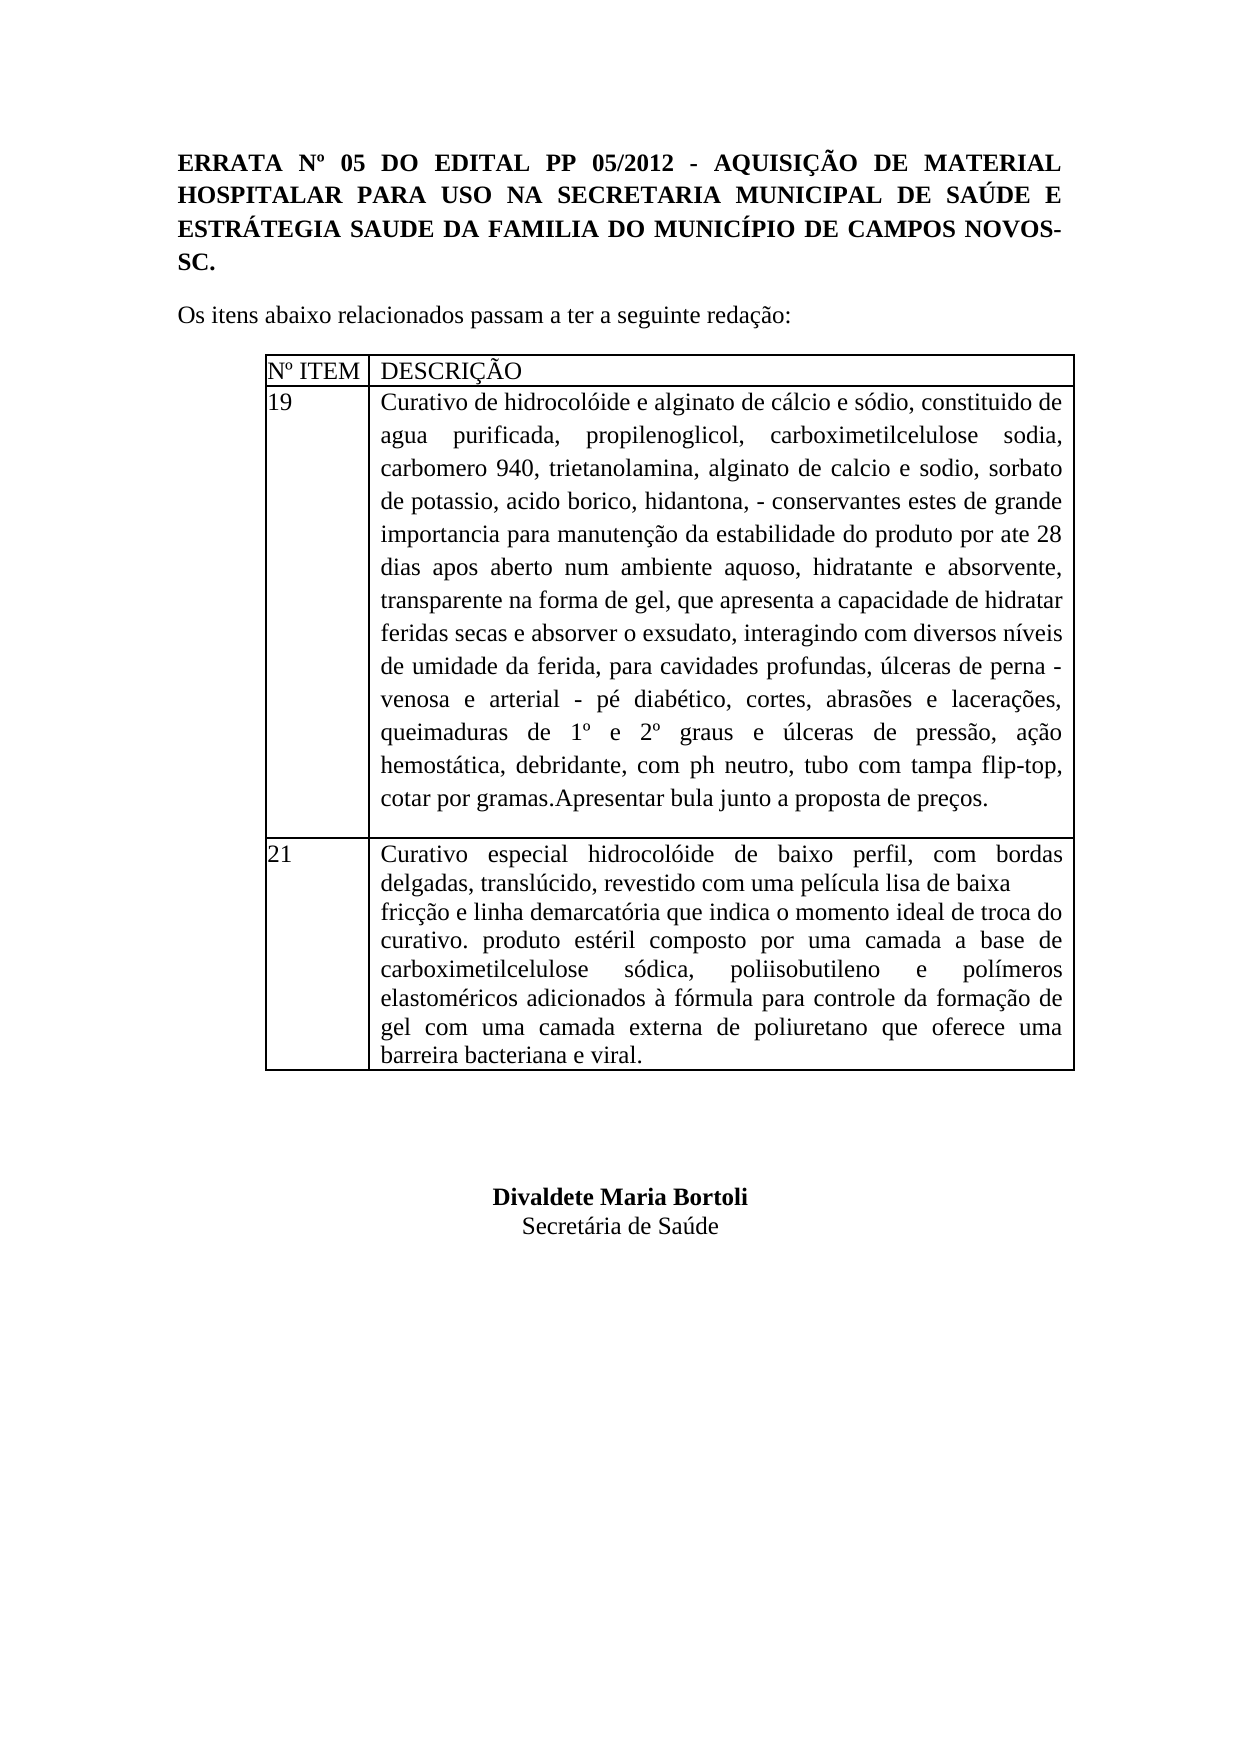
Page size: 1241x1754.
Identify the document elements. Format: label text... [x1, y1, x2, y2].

table_cell 21 [267, 839, 368, 1069]
text ERRATA Nº 05 DO EDITAL PP 05/2012 - AQUISIÇÃO DE MATERIAL HOSPITALAR PARA USO NA SECRETARIA MUNICIPAL DE SAÚDE E ESTRÁTEGIA SAUDE DA FAMILIA DO MUNICÍPIO DE CAMPOS NOVOS-SC. [177, 148, 1063, 275]
text Divaldete Maria Bortoli [177, 1182, 1063, 1211]
table_header Nº ITEM [267, 356, 368, 385]
table_cell Curativo especial hidrocolóide de baixo perfil, com bordas delgadas, translúcido, revestido com uma película lisa de baixa fricção e linha demarcatória que indica o momento ideal de troca do curativo. produto estéril composto por uma camada a base de carboximetilcelulose sódica, poliisobutileno e polímeros elastoméricos adicionados à fórmula para controle da formação de gel com uma camada externa de poliuretano que oferece uma barreira bacteriana e viral. [370, 839, 1073, 1069]
table_cell 19 [267, 387, 368, 837]
table_header DESCRIÇÃO [370, 356, 1073, 385]
text Secretária de Saúde [177, 1211, 1063, 1240]
text Os itens abaixo relacionados passam a ter a seguinte redação: [177, 301, 1063, 329]
table_cell Curativo de hidrocolóide e alginato de cálcio e sódio, constituido de agua purificada, propilenoglicol, carboximetilcelulose sodia, carbomero 940, trietanolamina, alginato de calcio e sodio, sorbato de potassio, acido borico, hidantona, - conservantes estes de grande importancia para manutenção da estabilidade do produto por ate 28 dias apos aberto num ambiente aquoso, hidratante e absorvente, transparente na forma de gel, que apresenta a capacidade de hidratar feridas secas e absorver o exsudato, interagindo com diversos níveis de umidade da ferida, para cavidades profundas, úlceras de perna - venosa e arterial - pé diabético, cortes, abrasões e lacerações, queimaduras de 1º e 2º graus e úlceras de pressão, ação hemostática, debridante, com ph neutro, tubo com tampa flip-top, cotar por gramas.Apresentar bula junto a proposta de preços. [370, 387, 1073, 837]
